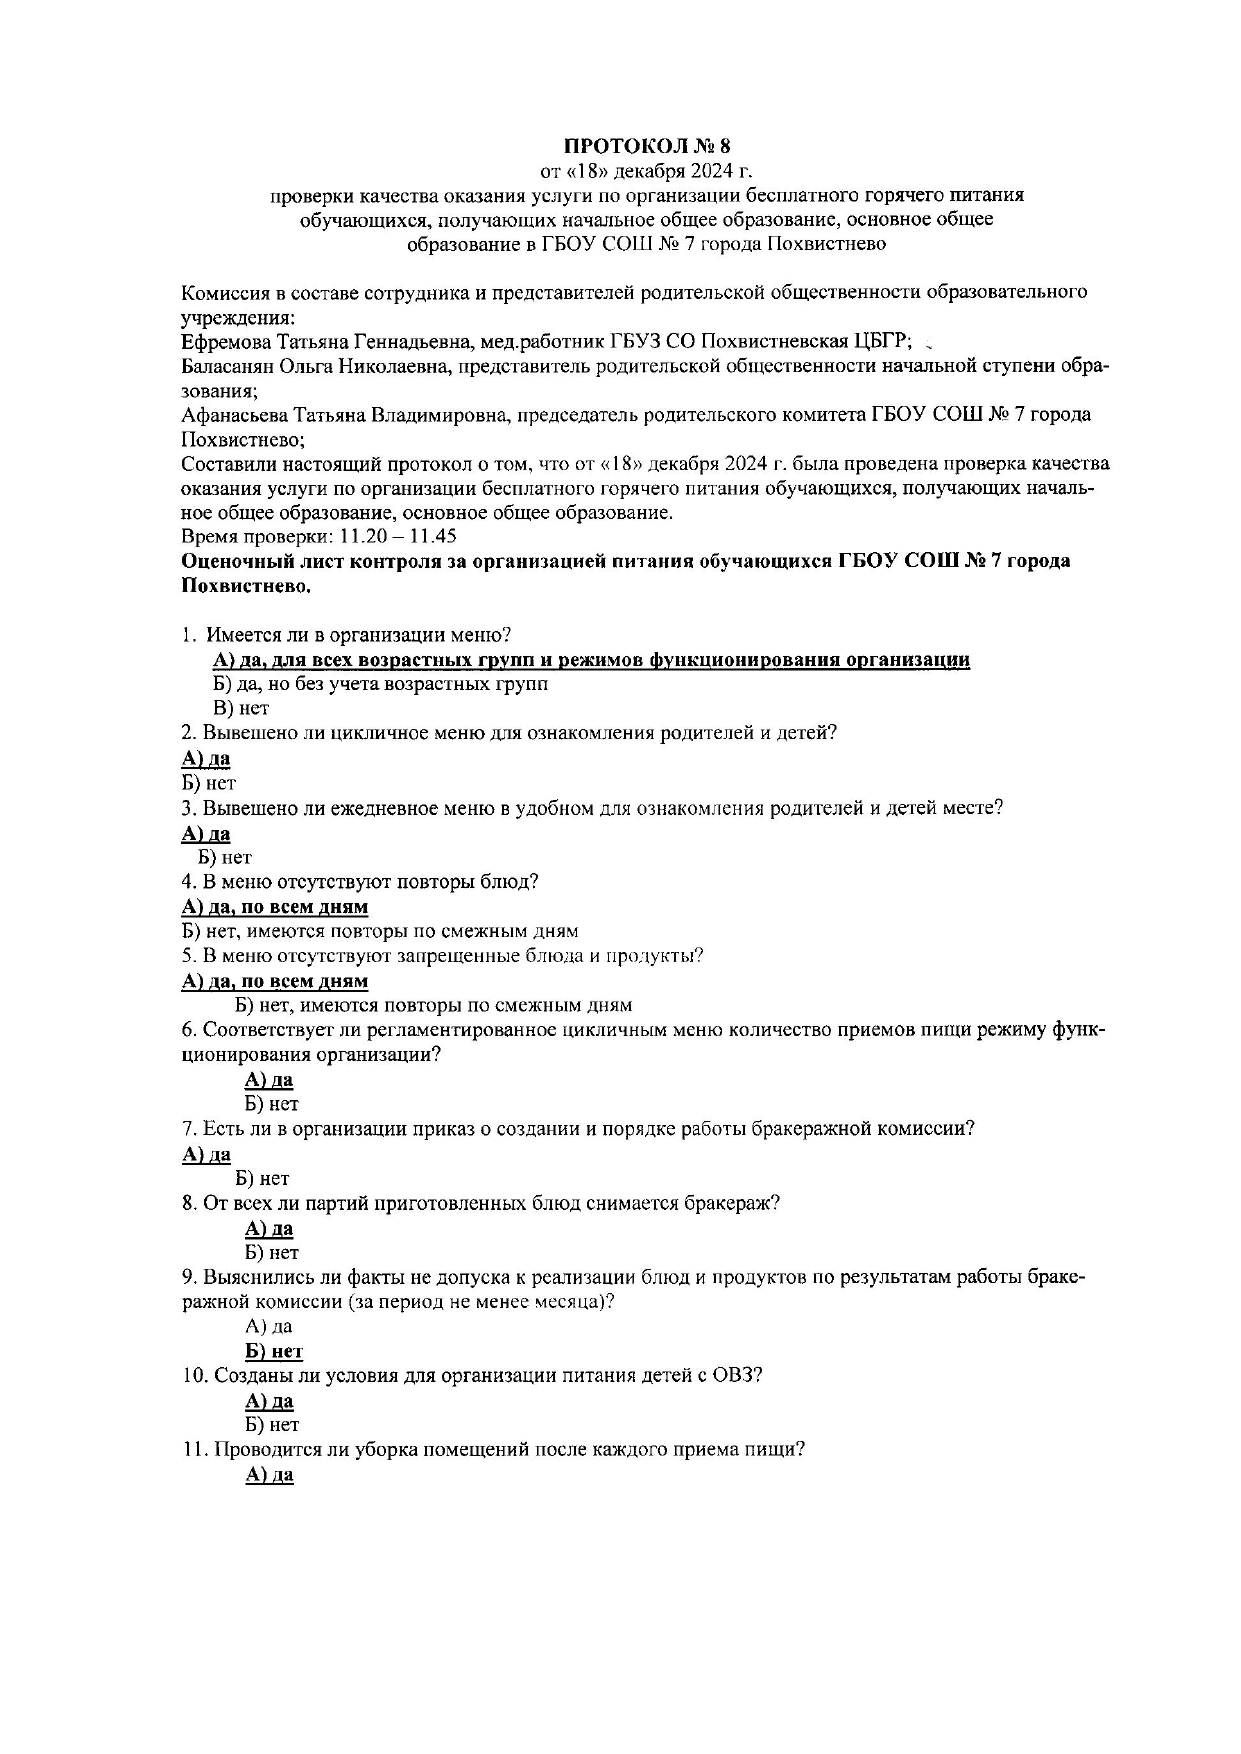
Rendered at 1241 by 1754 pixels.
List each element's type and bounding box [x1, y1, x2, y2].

picture [75, 75, 1166, 1574]
